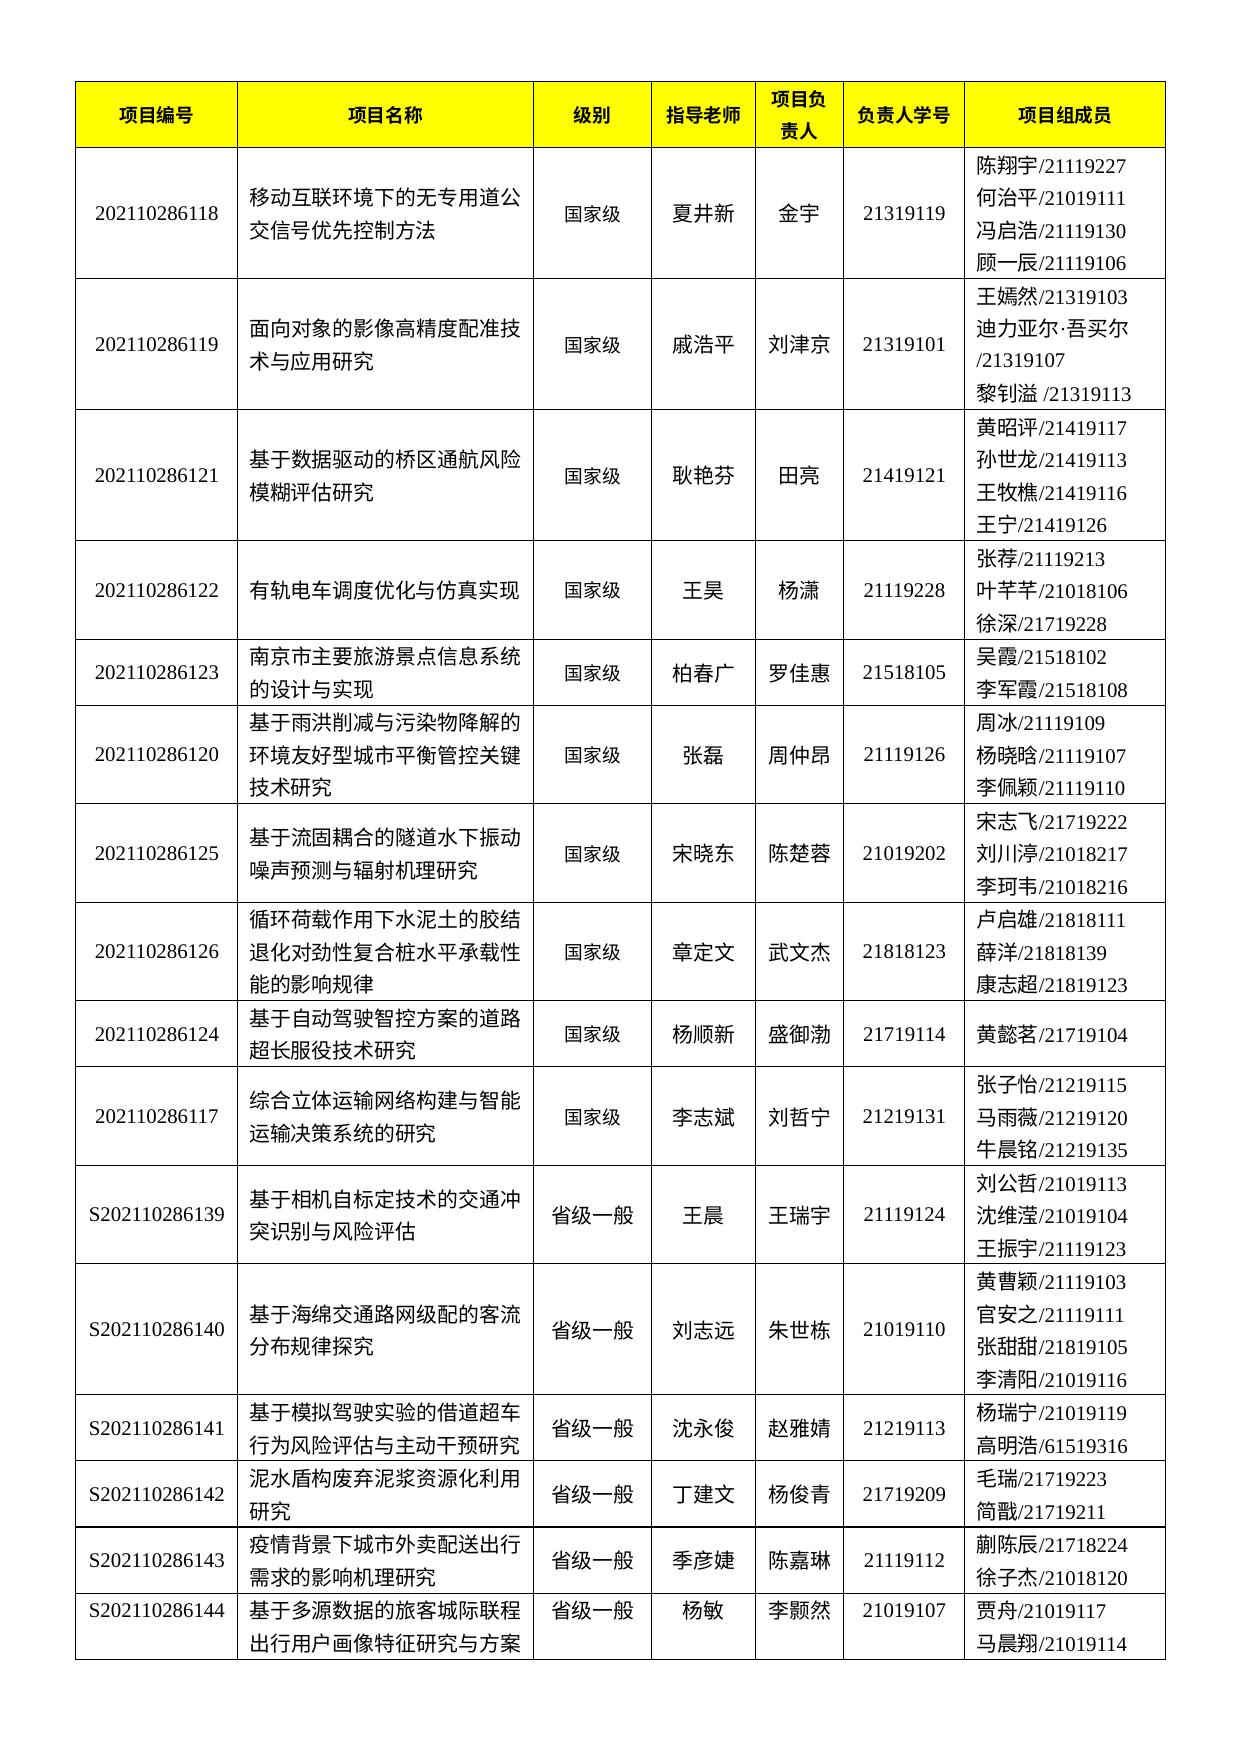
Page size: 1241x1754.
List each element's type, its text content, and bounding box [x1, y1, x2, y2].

table_header 级别 [534, 82, 651, 147]
table_cell 朱世栋 [756, 1264, 843, 1394]
table_cell 省级一般 [534, 1264, 651, 1394]
table_cell 面向对象的影像高精度配准技术与应用研究 [238, 279, 533, 409]
table_cell 张子怡/21219115 马雨薇/21219120 牛晨铭/21219135 [965, 1067, 1165, 1165]
table_cell 国家级 [534, 903, 651, 1000]
table_cell 夏井新 [652, 148, 755, 278]
table_cell 宋志飞/21719222 刘川渟/21018217 李珂韦/21018216 [965, 804, 1165, 902]
table_cell 杨敏 [652, 1594, 755, 1658]
table_cell 刘哲宁 [756, 1067, 843, 1165]
table_cell S202110286141 [76, 1395, 237, 1460]
table_cell 21019110 [844, 1264, 964, 1394]
table_cell 202110286119 [76, 279, 237, 409]
table_cell 21119126 [844, 706, 964, 803]
table_cell 武文杰 [756, 903, 843, 1000]
table_cell 季彦婕 [652, 1528, 755, 1592]
table_cell 21119124 [844, 1166, 964, 1263]
table_cell 卢启雄/21818111 薛洋/21818139 康志超/21819123 [965, 903, 1165, 1000]
table_cell 国家级 [534, 1001, 651, 1066]
table_cell 国家级 [534, 148, 651, 278]
table_cell 202110286120 [76, 706, 237, 803]
table_cell 南京市主要旅游景点信息系统的设计与实现 [238, 640, 533, 704]
table_cell 柏春广 [652, 640, 755, 704]
table_cell 国家级 [534, 640, 651, 704]
table_cell 基于雨洪削减与污染物降解的环境友好型城市平衡管控关键技术研究 [238, 706, 533, 803]
table_cell 刘公哲/21019113 沈维滢/21019104 王振宇/21119123 [965, 1166, 1165, 1263]
table_cell 省级一般 [534, 1528, 651, 1592]
table_cell 202110286122 [76, 541, 237, 638]
table_cell 21019202 [844, 804, 964, 902]
table_cell 有轨电车调度优化与仿真实现 [238, 541, 533, 638]
table_cell 21719114 [844, 1001, 964, 1066]
table_header 项目组成员 [965, 82, 1165, 147]
table_cell 张荐/21119213 叶芊芊/21018106 徐深/21719228 [965, 541, 1165, 638]
table_cell 基于数据驱动的桥区通航风险模糊评估研究 [238, 410, 533, 540]
table_cell 周冰/21119109 杨晓晗/21119107 李佩颖/21119110 [965, 706, 1165, 803]
table_cell 移动互联环境下的无专用道公交信号优先控制方法 [238, 148, 533, 278]
table_cell 戚浩平 [652, 279, 755, 409]
table_cell 泥水盾构废弃泥浆资源化利用研究 [238, 1461, 533, 1526]
table_cell 陈翔宇/21119227 何治平/21019111 冯启浩/21119130 顾一辰/21119106 [965, 148, 1165, 278]
table_cell 刘津京 [756, 279, 843, 409]
table_cell 王昊 [652, 541, 755, 638]
table_cell 黄懿茗/21719104 [965, 1001, 1165, 1066]
table_header 项目负责人 [756, 82, 843, 147]
table_cell S202110286139 [76, 1166, 237, 1263]
table_cell 基于模拟驾驶实验的借道超车行为风险评估与主动干预研究 [238, 1395, 533, 1460]
table_cell 杨潇 [756, 541, 843, 638]
table_cell 21319119 [844, 148, 964, 278]
table_cell 国家级 [534, 541, 651, 638]
table_cell 21119112 [844, 1528, 964, 1592]
table_cell 国家级 [534, 706, 651, 803]
table_cell 黄曹颖/21119103 官安之/21119111 张甜甜/21819105 李清阳/21019116 [965, 1264, 1165, 1394]
table_cell S202110286140 [76, 1264, 237, 1394]
table_cell 王晨 [652, 1166, 755, 1263]
table_cell 毛瑞/21719223 简戬/21719211 [965, 1461, 1165, 1526]
table_cell 李颢然 [756, 1594, 843, 1658]
table_cell 王瑞宇 [756, 1166, 843, 1263]
table_cell 21019107 [844, 1594, 964, 1658]
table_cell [965, 1594, 1165, 1658]
table_cell 国家级 [534, 279, 651, 409]
table_cell 省级一般 [534, 1461, 651, 1526]
table_cell S202110286142 [76, 1461, 237, 1526]
table_cell S202110286144 [76, 1594, 237, 1658]
table_cell 202110286123 [76, 640, 237, 704]
table_cell 田亮 [756, 410, 843, 540]
table_cell 202110286121 [76, 410, 237, 540]
table_cell 基于相机自标定技术的交通冲突识别与风险评估 [238, 1166, 533, 1263]
table_cell 陈嘉琳 [756, 1528, 843, 1592]
table_cell 国家级 [534, 410, 651, 540]
table_cell 杨顺新 [652, 1001, 755, 1066]
table_cell 202110286118 [76, 148, 237, 278]
table_cell 李志斌 [652, 1067, 755, 1165]
table_cell 21219131 [844, 1067, 964, 1165]
table_cell 罗佳惠 [756, 640, 843, 704]
table_cell S202110286143 [76, 1528, 237, 1592]
table_cell 沈永俊 [652, 1395, 755, 1460]
table_cell 202110286126 [76, 903, 237, 1000]
table_cell 202110286117 [76, 1067, 237, 1165]
table_cell 杨瑞宁/21019119 高明浩/61519316 [965, 1395, 1165, 1460]
table_cell 21319101 [844, 279, 964, 409]
table_cell 21119228 [844, 541, 964, 638]
table_cell 基于自动驾驶智控方案的道路超长服役技术研究 [238, 1001, 533, 1066]
table_cell 21719209 [844, 1461, 964, 1526]
table_cell 国家级 [534, 1067, 651, 1165]
table_cell 金宇 [756, 148, 843, 278]
table_header 项目名称 [238, 82, 533, 147]
table_cell 21219113 [844, 1395, 964, 1460]
table_cell 耿艳芬 [652, 410, 755, 540]
table_cell 宋晓东 [652, 804, 755, 902]
table_cell 21419121 [844, 410, 964, 540]
table_cell 国家级 [534, 804, 651, 902]
table_cell 21518105 [844, 640, 964, 704]
table_cell 综合立体运输网络构建与智能运输决策系统的研究 [238, 1067, 533, 1165]
table_cell 杨俊青 [756, 1461, 843, 1526]
table_cell 省级一般 [534, 1395, 651, 1460]
table_cell 黄昭评/21419117 孙世龙/21419113 王牧樵/21419116 王宁/21419126 [965, 410, 1165, 540]
table_cell 王嫣然/21319103 迪力亚尔·吾买尔 /21319107 黎钊溢 /21319113 [965, 279, 1165, 409]
table_cell 刘志远 [652, 1264, 755, 1394]
table_header 指导老师 [652, 82, 755, 147]
table_cell 202110286125 [76, 804, 237, 902]
table_cell 21818123 [844, 903, 964, 1000]
table_cell 省级一般 [534, 1166, 651, 1263]
table_cell 吴霞/21518102 李军霞/21518108 [965, 640, 1165, 704]
table_cell 基于流固耦合的隧道水下振动噪声预测与辐射机理研究 [238, 804, 533, 902]
table_cell 基于海绵交通路网级配的客流分布规律探究 [238, 1264, 533, 1394]
table_cell 赵雅婧 [756, 1395, 843, 1460]
table_cell 丁建文 [652, 1461, 755, 1526]
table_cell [238, 1594, 533, 1658]
table_header 项目编号 [76, 82, 237, 147]
table_header 负责人学号 [844, 82, 964, 147]
table_cell 循环荷载作用下水泥土的胶结退化对劲性复合桩水平承载性能的影响规律 [238, 903, 533, 1000]
table_cell 省级一般 [534, 1594, 651, 1658]
table_cell 周仲昂 [756, 706, 843, 803]
table_cell 陈楚蓉 [756, 804, 843, 902]
table_cell 202110286124 [76, 1001, 237, 1066]
table_cell 章定文 [652, 903, 755, 1000]
table_cell 蒯陈辰/21718224 徐子杰/21018120 [965, 1528, 1165, 1592]
table_cell 疫情背景下城市外卖配送出行需求的影响机理研究 [238, 1528, 533, 1592]
table_cell 张磊 [652, 706, 755, 803]
table_cell 盛御渤 [756, 1001, 843, 1066]
